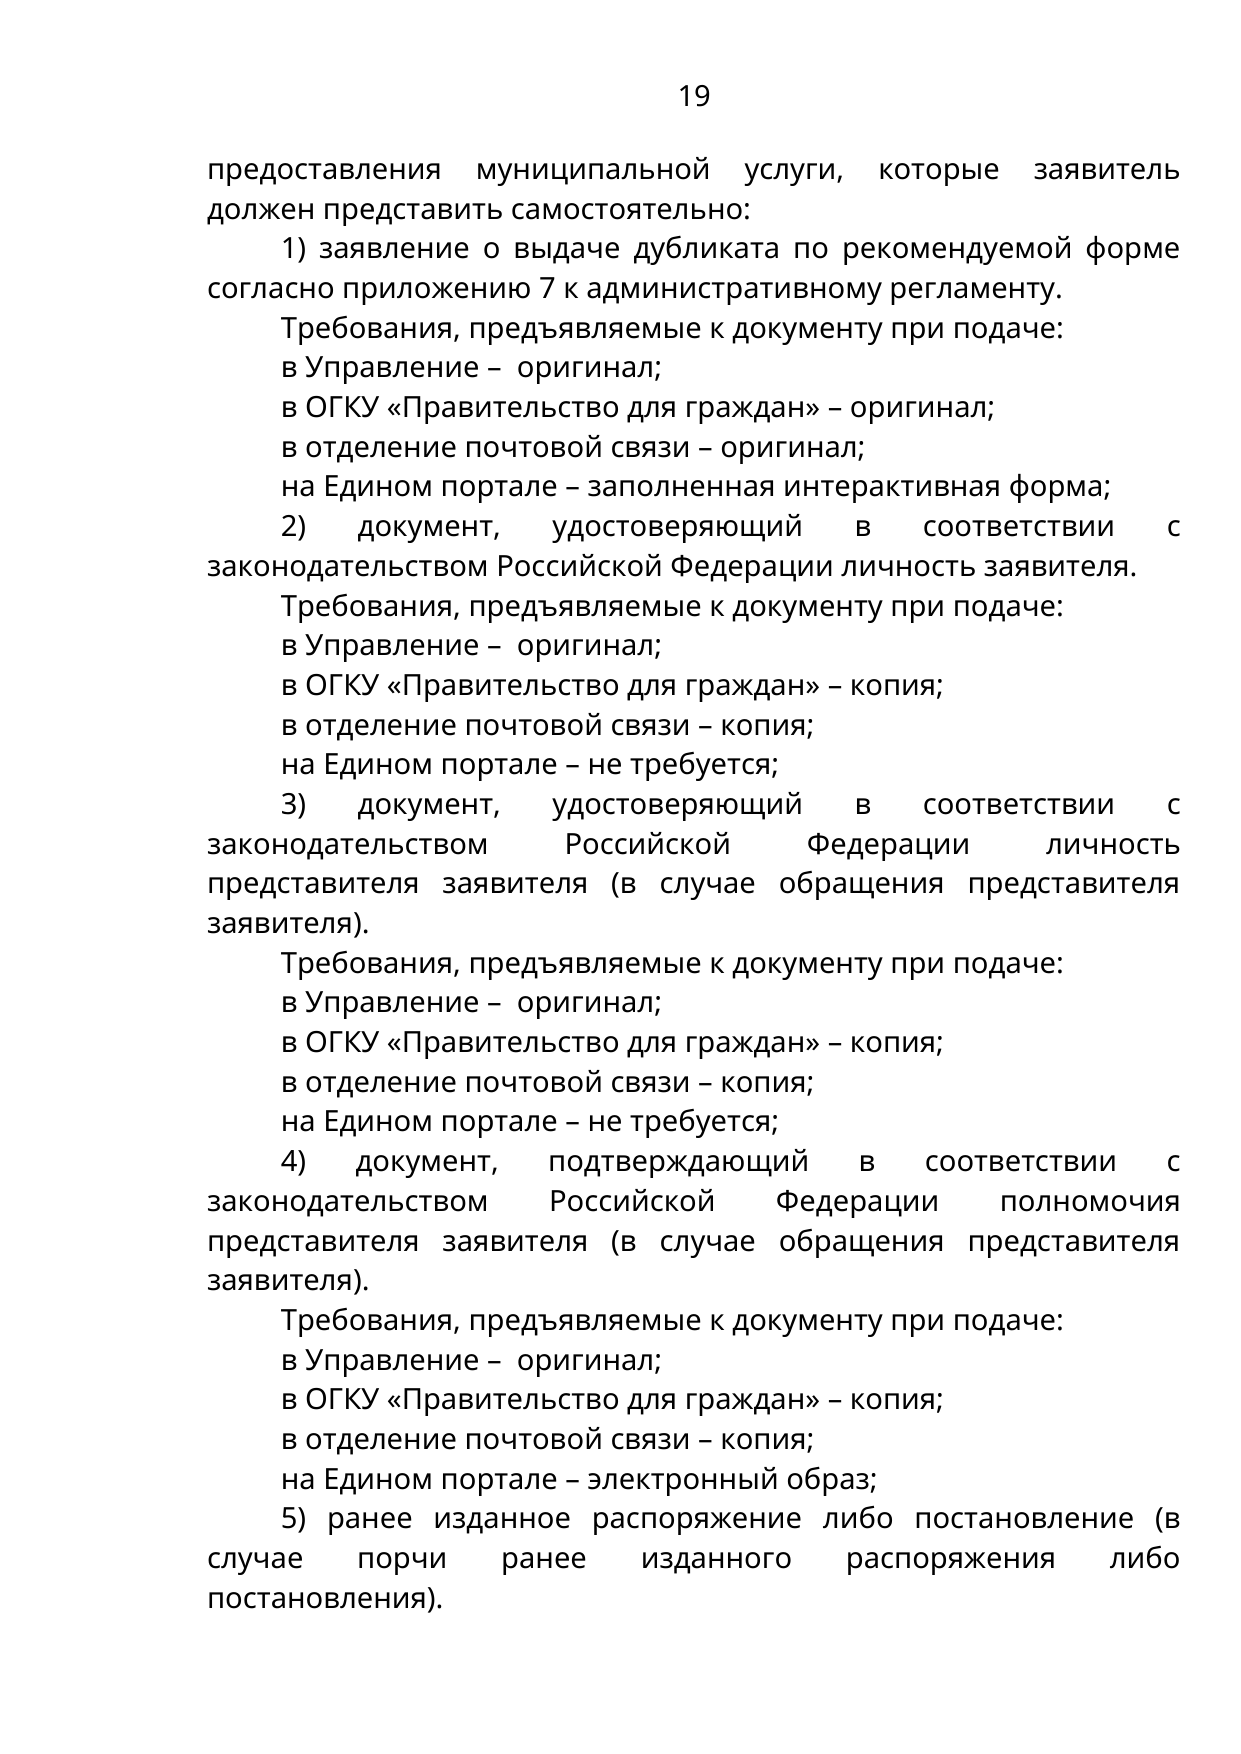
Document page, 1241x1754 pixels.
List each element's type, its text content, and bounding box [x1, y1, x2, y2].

text в ОГКУ «Правительство для граждан» – копия; [207, 1021, 1181, 1061]
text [207, 148, 1181, 228]
text Требования, предъявляемые к документу при подаче: [207, 942, 1181, 982]
text в отделение почтовой связи – копия; [207, 1061, 1181, 1101]
text на Едином портале – не требуется; [207, 743, 1181, 783]
text 5) ранее изданное распоряжение либо постановление (в случае порчи ранее изданного распоряжения либо постановления). [207, 1498, 1181, 1617]
text в отделение почтовой связи – оригинал; [207, 426, 1181, 466]
text на Едином портале – заполненная интерактивная форма; [207, 466, 1181, 505]
text Требования, предъявляемые к документу при подаче: [207, 307, 1181, 347]
text в отделение почтовой связи – копия; [207, 1418, 1181, 1458]
text 2) документ, удостоверяющий в соответствии с законодательством Российской Федерации личность заявителя. [207, 505, 1181, 585]
text на Едином портале – не требуется; [207, 1101, 1181, 1140]
text в Управление – оригинал; [207, 624, 1181, 664]
text в ОГКУ «Правительство для граждан» – копия; [207, 664, 1181, 704]
text в Управление – оригинал; [207, 982, 1181, 1021]
text в ОГКУ «Правительство для граждан» – оригинал; [207, 386, 1181, 426]
text 4) документ, подтверждающий в соответствии с законодательством Российской Федерации полномочия представителя заявителя (в случае обращения представителя заявителя). [207, 1140, 1181, 1299]
text Требования, предъявляемые к документу при подаче: [207, 1299, 1181, 1339]
text в Управление – оригинал; [207, 1339, 1181, 1378]
text Требования, предъявляемые к документу при подаче: [207, 585, 1181, 624]
text в отделение почтовой связи – копия; [207, 704, 1181, 743]
text 1) заявление о выдаче дубликата по рекомендуемой форме согласно приложению 7 к административному регламенту. [207, 228, 1181, 307]
text на Едином портале – электронный образ; [207, 1458, 1181, 1498]
text в Управление – оригинал; [207, 347, 1181, 386]
text 3) документ, удостоверяющий в соответствии с законодательством Российской Федерации личность представителя заявителя (в случае обращения представителя заявителя). [207, 783, 1181, 942]
text в ОГКУ «Правительство для граждан» – копия; [207, 1378, 1181, 1418]
